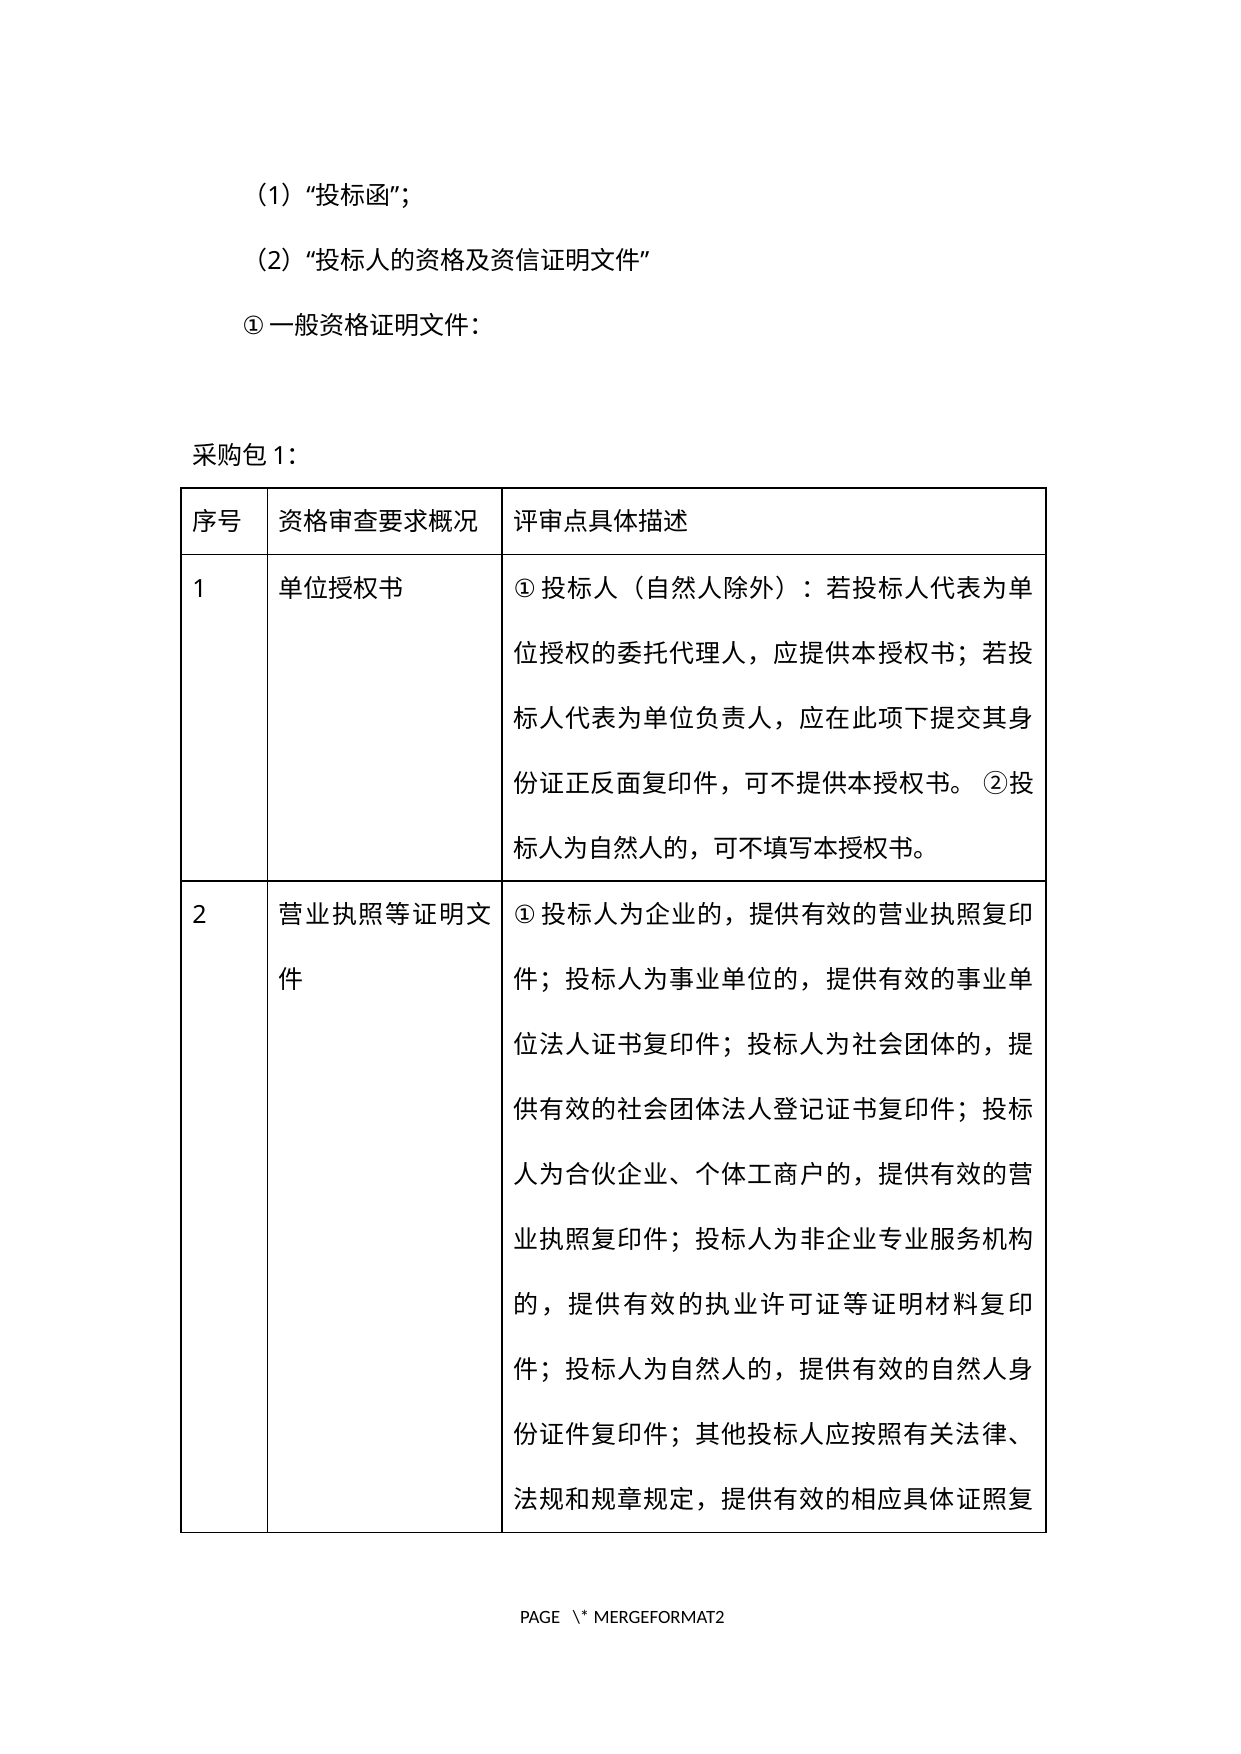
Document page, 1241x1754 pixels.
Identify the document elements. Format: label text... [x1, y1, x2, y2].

table_cell ①投标人（自然人除外）：若投标人代表为单位授权的委托代理人，应提供本授权书；若投标人代表为单位负责人，应在此项下提交其身份证正反面复印件，可不提供本授权书。 ②投标人为自然人的，可不填写本授权书。 [503, 555, 1045, 880]
table_header 资格审查要求概况 [268, 489, 501, 553]
text （2）“投标人的资格及资信证明文件” [192, 227, 1053, 292]
text ①一般资格证明文件： [192, 292, 1053, 357]
table_cell 营业执照等证明文件 [268, 882, 501, 1532]
table_header 序号 [182, 489, 267, 553]
table_cell 2 [182, 882, 267, 1532]
text 采购包1： [192, 422, 1053, 487]
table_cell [503, 882, 1045, 1532]
table_header 评审点具体描述 [503, 489, 1045, 553]
table_cell 1 [182, 555, 267, 880]
text （1）“投标函”； [192, 162, 1053, 227]
table_cell 单位授权书 [268, 555, 501, 880]
